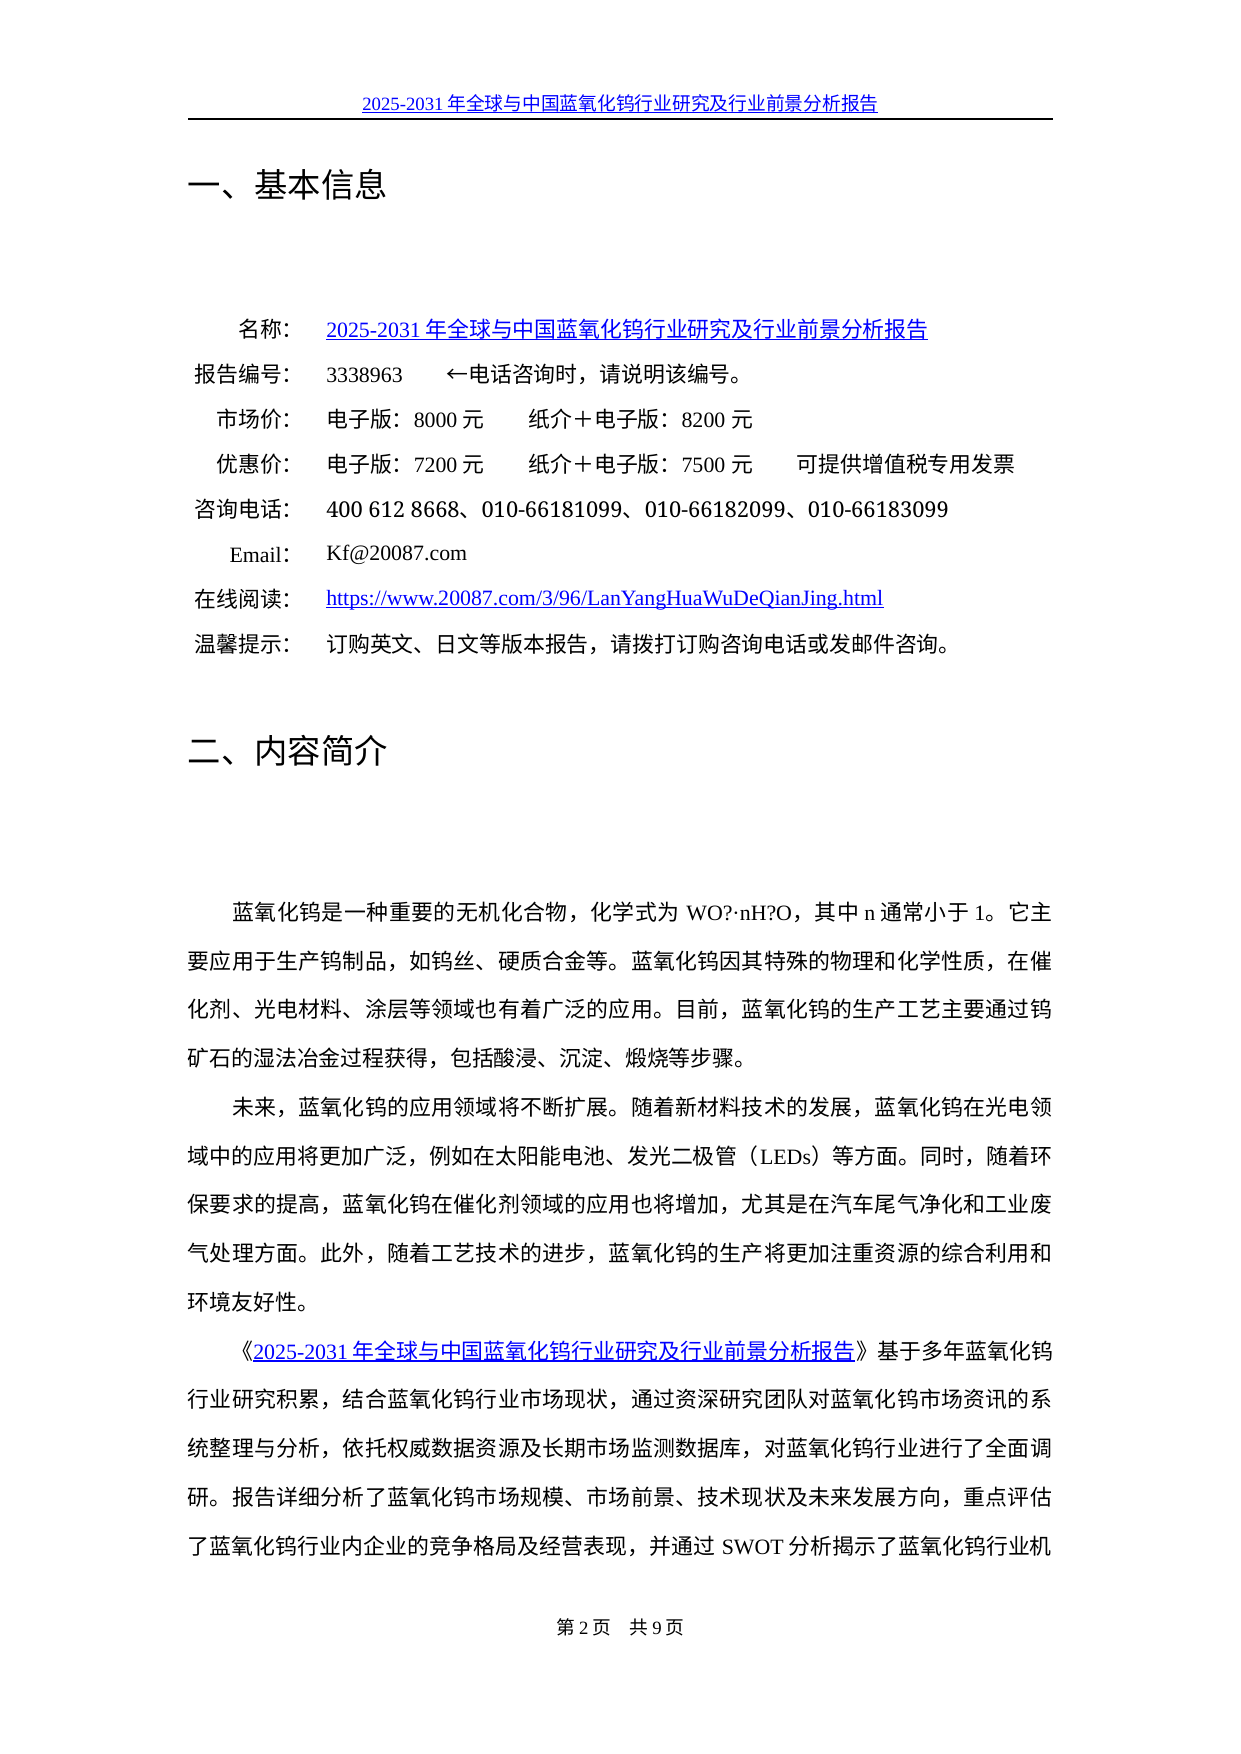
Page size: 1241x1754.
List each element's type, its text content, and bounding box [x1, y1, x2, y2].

table_cell [315, 582, 1073, 627]
table_cell 市场价： [167, 402, 315, 447]
table_cell 咨询电话： [167, 492, 315, 537]
table_cell 优惠价： [167, 447, 315, 492]
table_cell 3338963 ←电话咨询时，请说明该编号。 [315, 357, 1073, 402]
table_cell 报告编号： [167, 357, 315, 402]
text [187, 894, 1053, 1561]
title 二、内容简介 [187, 717, 1053, 782]
table_cell Email： [167, 537, 315, 582]
table_header 2025-2031年全球与中国蓝氧化钨行业研究及行业前景分析报告 [315, 312, 1073, 357]
table_cell 在线阅读： [167, 582, 315, 627]
table_cell Kf@20087.com [315, 537, 1073, 582]
title 一、基本信息 [187, 150, 1053, 215]
table_header 名称： [167, 312, 315, 357]
table_cell 电子版：8000 元 纸介＋电子版：8200 元 [315, 402, 1073, 447]
table_cell 电子版：7200 元 纸介＋电子版：7500 元 可提供增值税专用发票 [315, 447, 1073, 492]
table_cell 温馨提示： [167, 627, 315, 672]
table_cell 订购英文、日文等版本报告，请拨打订购咨询电话或发邮件咨询。 [315, 627, 1073, 672]
table_cell 400 612 8668、010-66181099、010-66182099、010-66183099 [315, 492, 1073, 537]
